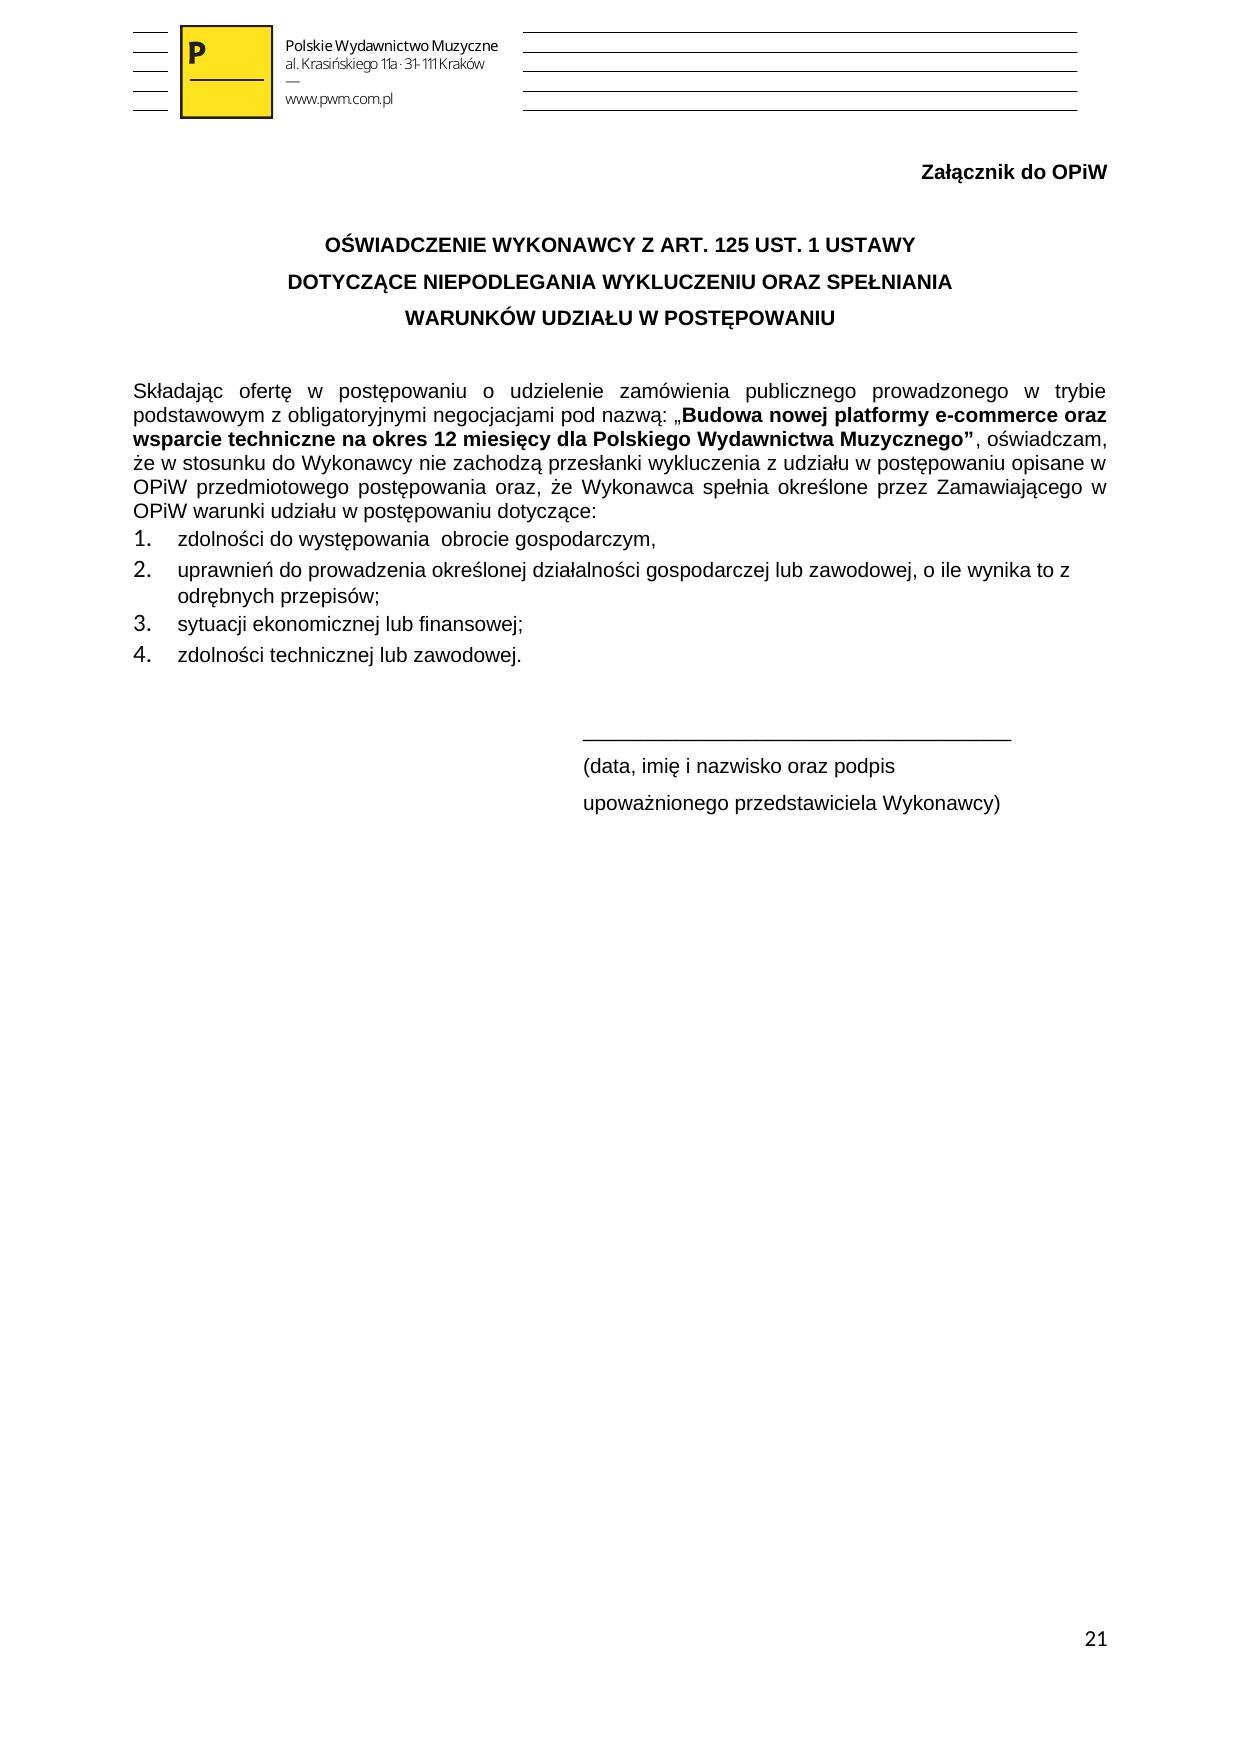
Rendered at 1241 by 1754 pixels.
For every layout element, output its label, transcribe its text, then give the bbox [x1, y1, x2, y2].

text _____________________________________ [583, 718, 1107, 742]
list zdolności technicznej lub zawodowej. [133, 638, 1107, 669]
list uprawnień do prowadzenia określonej działalności gospodarczej lub zawodowej, o ile wynika to z odrębnych przepisów; [133, 553, 1107, 608]
text DOTYCZĄCE NIEPODLEGANIA WYKLUCZENIU ORAZ SPEŁNIANIA [133, 269, 1107, 293]
text Załącznik do OPiW [133, 160, 1107, 184]
text upoważnionego przedstawiciela Wykonawcy) [583, 791, 1107, 814]
text WARUNKÓW UDZIAŁU W POSTĘPOWANIU [133, 306, 1107, 330]
list zdolności do występowania obrocie gospodarczym, [133, 523, 1107, 553]
text (data, imię i nazwisko oraz podpis [583, 754, 1107, 778]
text OŚWIADCZENIE WYKONAWCY Z ART. 125 UST. 1 USTAWY [133, 233, 1107, 257]
list sytuacji ekonomicznej lub finansowej; [133, 608, 1107, 638]
text Składając ofertę w postępowaniu o udzielenie zamówienia publicznego prowadzonego w trybie podstawowym z obligatoryjnymi negocjacjami pod nazwą: „Budowa nowej platformy e-commerce oraz wsparcie techniczne na okres 12 miesięcy dla Polskiego Wydawnictwa Muzycznego”, oświadczam, że w stosunku do Wykonawcy nie zachodzą przesłanki wykluczenia z udziału w postępowaniu opisane w OPiW przedmiotowego postępowania oraz, że Wykonawca spełnia określone przez Zamawiającego w OPiW warunki udziału w postępowaniu dotyczące: [133, 379, 1107, 523]
